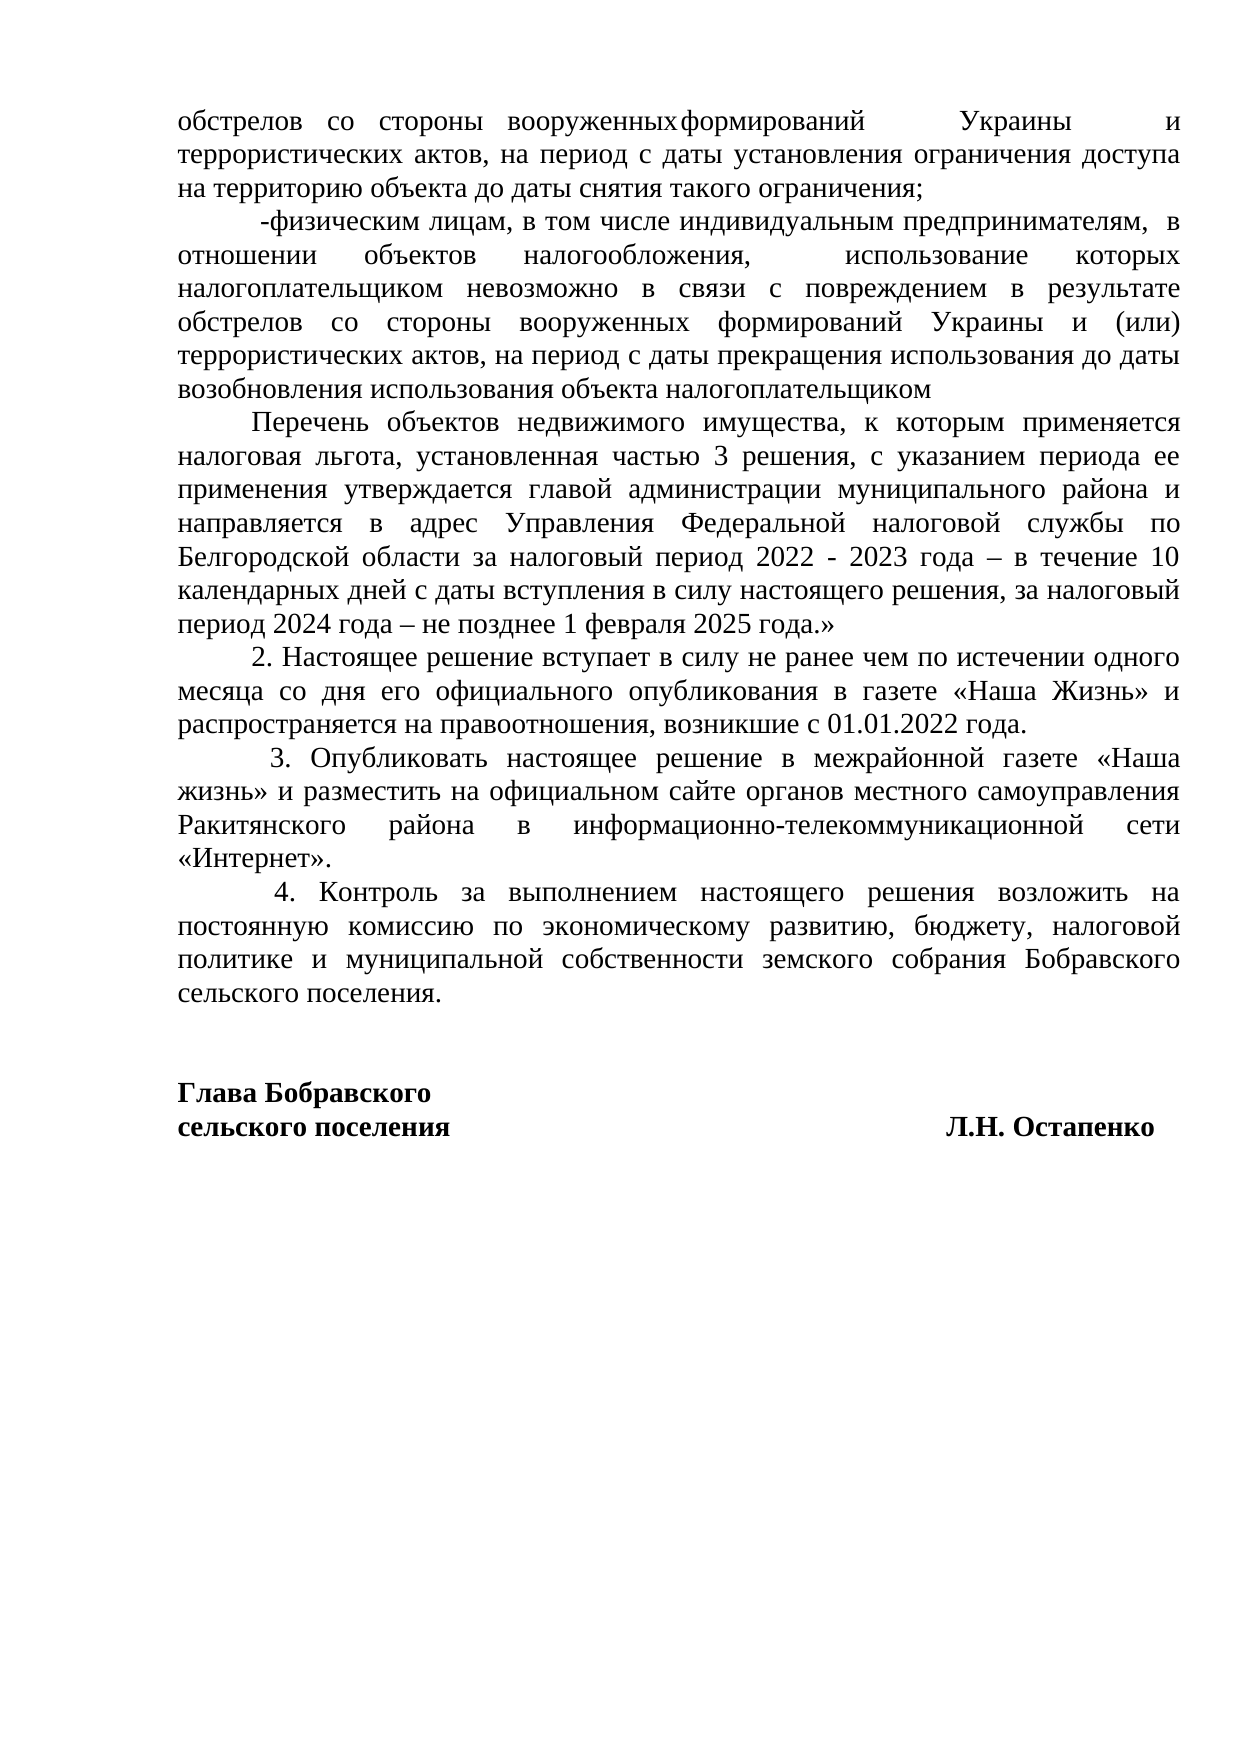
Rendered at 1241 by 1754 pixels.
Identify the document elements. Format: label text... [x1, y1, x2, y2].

text Глава Бобравского [177, 1075, 1181, 1109]
text 2. Настоящее решение вступает в силу не ранее чем по истечении одного месяца со дня его официального опубликования в газете «Наша Жизнь» и распространяется на правоотношения, возникшие с 01.01.2022 года. [177, 639, 1181, 740]
text 3. Опубликовать настоящее решение в межрайонной газете «Наша жизнь» и разместить на официальном сайте органов местного самоуправления Ракитянского района в информационно-телекоммуникационной сети «Интернет». [177, 740, 1181, 874]
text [177, 103, 1181, 203]
text 4. Контроль за выполнением настоящего решения возложить на постоянную комиссию по экономическому развитию, бюджету, налоговой политике и муниципальной собственности земского собрания Бобравского сельского поселения. [177, 874, 1181, 1008]
text сельского поселения Л.Н. Остапенко [177, 1109, 1181, 1142]
text -физическим лицам, в том числе индивидуальным предпринимателям, в отношении объектов налогообложения, использование которых налогоплательщиком невозможно в связи с повреждением в результате обстрелов со стороны вооруженных формирований Украины и (или) террористических актов, на период с даты прекращения использования до даты возобновления использования объекта налогоплательщиком [177, 203, 1181, 404]
text Перечень объектов недвижимого имущества, к которым применяется налоговая льгота, установленная частью 3 решения, с указанием периода ее применения утверждается главой администрации муниципального района и направляется в адрес Управления Федеральной налоговой службы по Белгородской области за налоговый период 2022 - 2023 года – в течение 10 календарных дней с даты вступления в силу настоящего решения, за налоговый период 2024 года – не позднее 1 февраля 2025 года.» [177, 404, 1181, 639]
